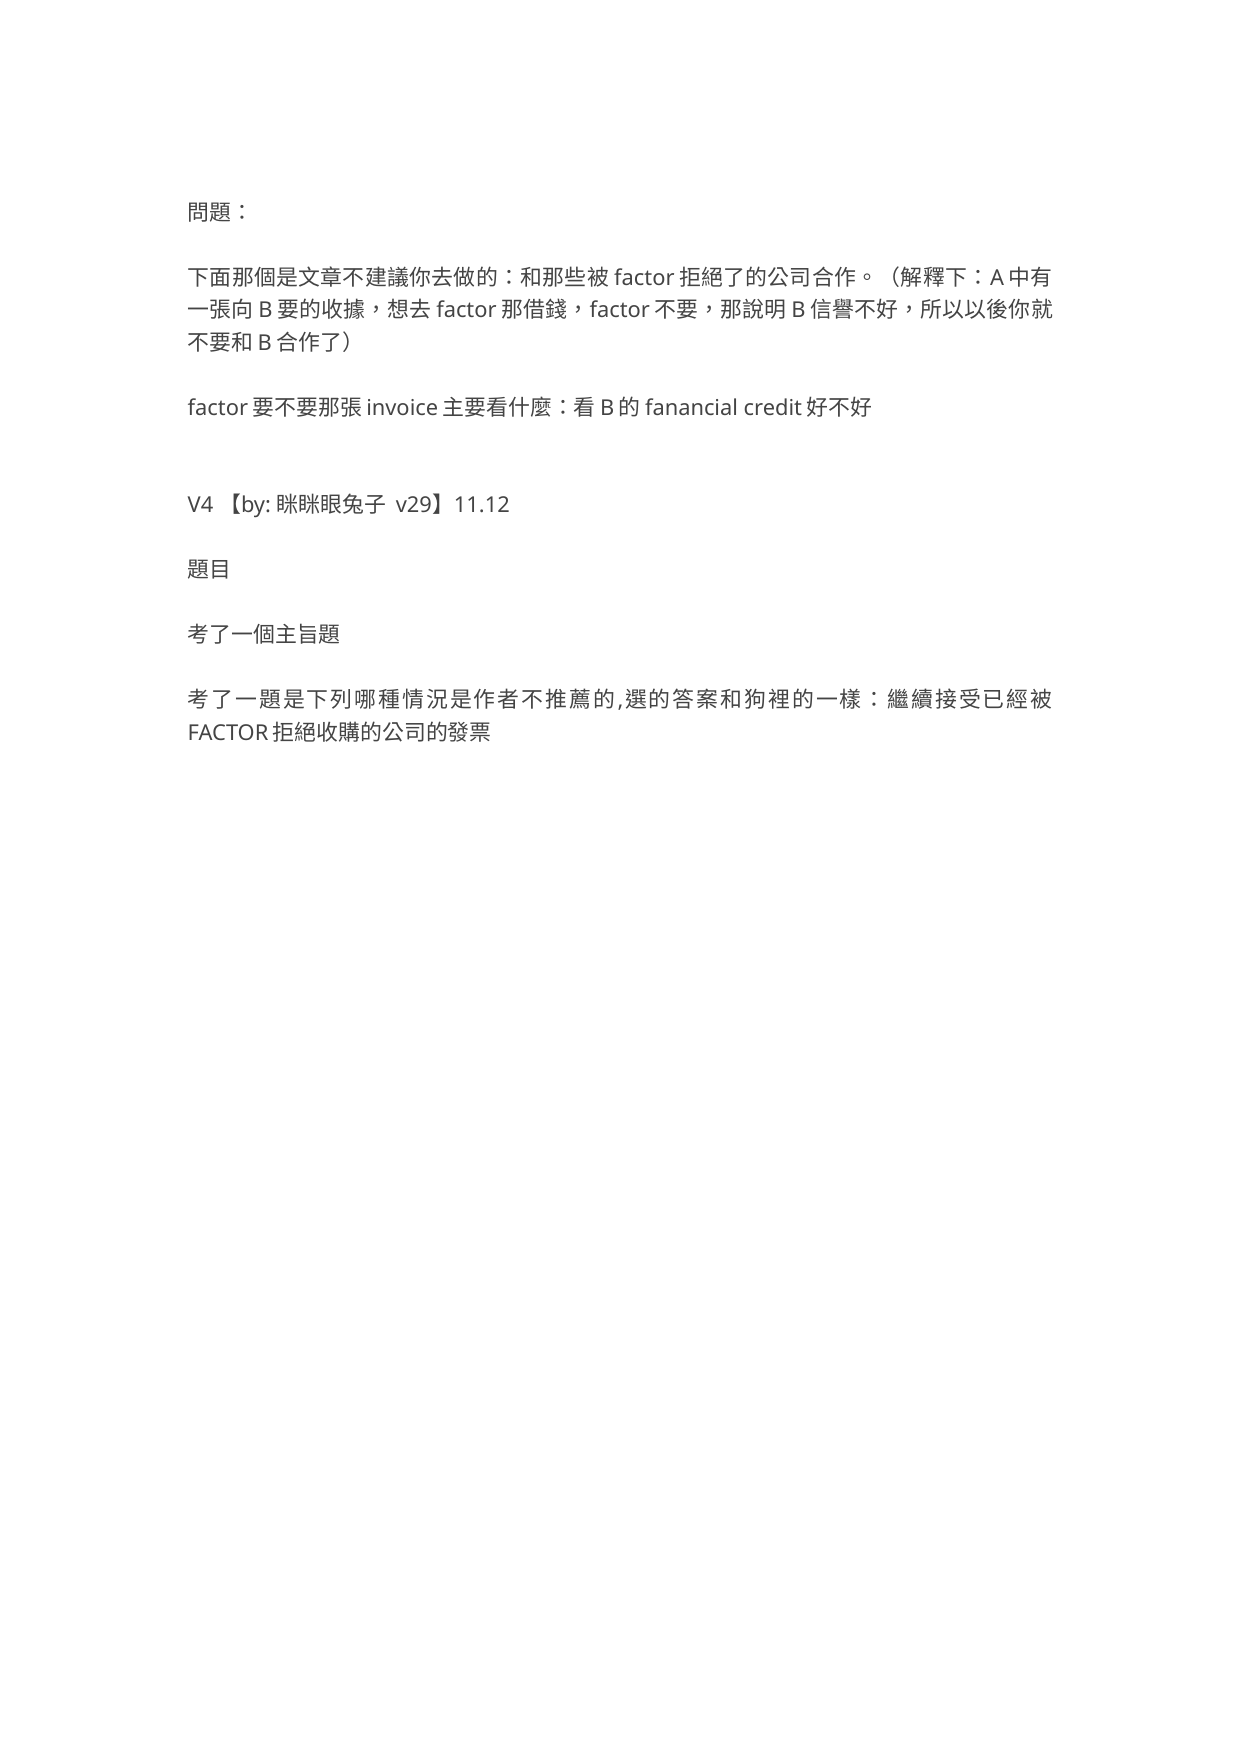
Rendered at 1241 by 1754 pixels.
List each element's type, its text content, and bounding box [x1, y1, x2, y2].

text factor要不要那張invoice主要看什麼：看B的fanancial credit好不好 [187, 389, 1053, 422]
text 考了一個主旨題 [187, 617, 1053, 649]
text 問題： [187, 194, 1053, 227]
text V4 【by: 眯眯眼兔子 v29】11.12 [187, 487, 1053, 519]
text 下面那個是文章不建議你去做的：和那些被factor拒絕了的公司合作。（解釋下：A中有一張向B要的收據，想去factor那借錢，factor不要，那說明B信譽不好，所以以後你就不要和B合作了） [187, 259, 1053, 357]
text 題目 [187, 552, 1053, 584]
text 考了一題是下列哪種情況是作者不推薦的,選的答案和狗裡的一樣：繼續接受已經被FACTOR拒絕收購的公司的發票 [187, 682, 1053, 747]
